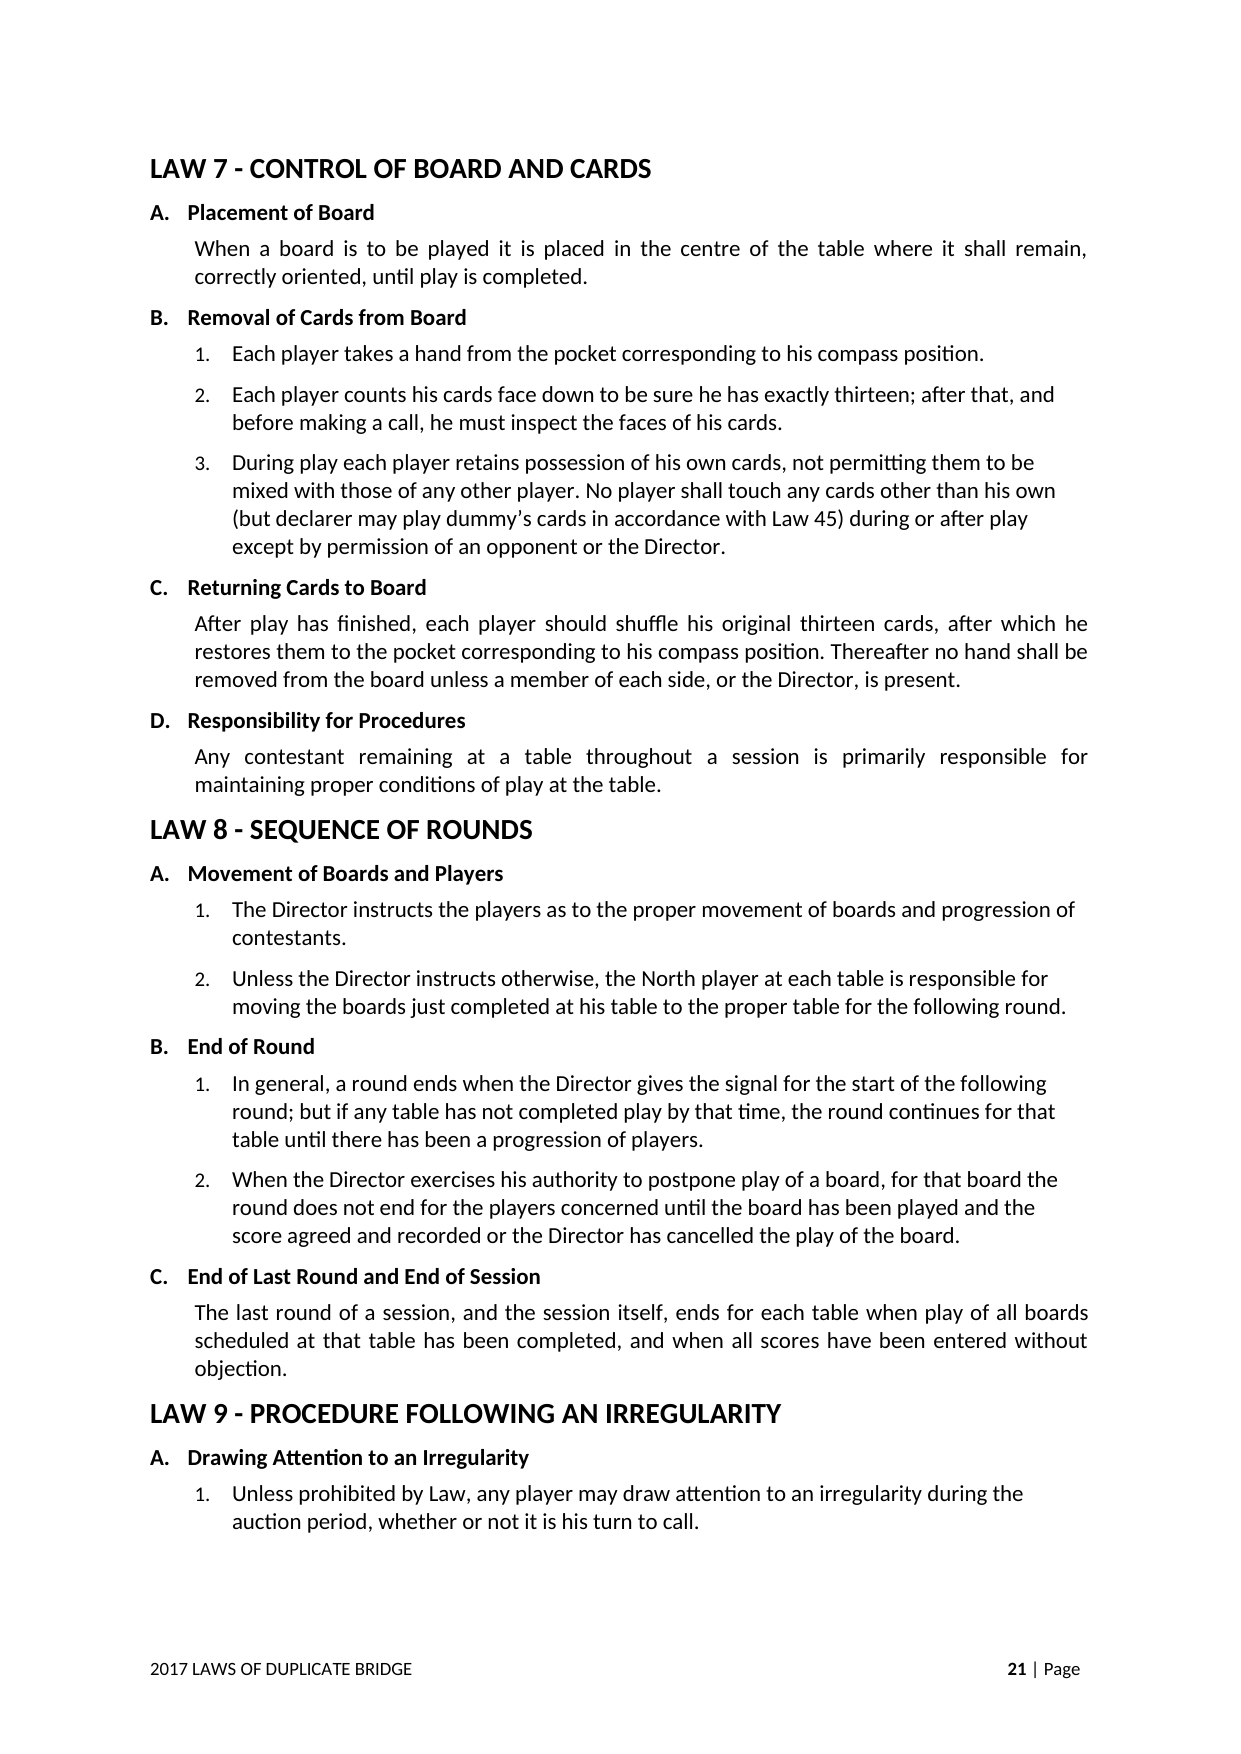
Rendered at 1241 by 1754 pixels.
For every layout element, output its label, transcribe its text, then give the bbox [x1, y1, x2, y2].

list During play each player retains possession of his own cards, not permitting them to be mixed with those of any other player. No player shall touch any cards other than his own (but declarer may play dummy’s cards in accordance with Law 45) during or after play except by permission of an opponent or the Director. [194, 448, 1090, 561]
list Returning Cards to Board [150, 573, 1090, 601]
list Removal of Cards from Board [150, 303, 1090, 331]
list When the Director exercises his authority to postpone play of a board, for that board the round does not end for the players concerned until the board has been played and the score agreed and recorded or the Director has cancelled the play of the board. [194, 1165, 1090, 1249]
list Placement of Board [150, 198, 1090, 226]
list The Director instructs the players as to the proper movement of boards and progression of contestants. [194, 895, 1090, 951]
list End of Last Round and End of Session [150, 1262, 1090, 1290]
list Each player takes a hand from the pocket corresponding to his compass position. [194, 339, 1090, 367]
list Unless prohibited by Law, any player may draw attention to an irregularity during the auction period, whether or not it is his turn to call. [194, 1479, 1090, 1535]
text Any contestant remaining at a table throughout a session is primarily responsible for maintaining proper conditions of play at the table. [194, 742, 1090, 798]
list Unless the Director instructs otherwise, the North player at each table is responsible for moving the boards just completed at his table to the proper table for the following round. [194, 964, 1090, 1020]
list End of Round [150, 1032, 1090, 1060]
subtitle LAW 9 - PROCEDURE FOLLOWING AN IRREGULARITY [150, 1395, 1090, 1430]
list In general, a round ends when the Director gives the signal for the start of the following round; but if any table has not completed play by that time, the round continues for that table until there has been a progression of players. [194, 1069, 1090, 1153]
subtitle LAW 7 - CONTROL OF BOARD AND CARDS [150, 150, 1090, 186]
list Each player counts his cards face down to be sure he has exactly thirteen; after that, and before making a call, he must inspect the faces of his cards. [194, 380, 1090, 436]
text After play has finished, each player should shuffle his original thirteen cards, after which he restores them to the pocket corresponding to his compass position. Thereafter no hand shall be removed from the board unless a member of each side, or the Director, is present. [194, 609, 1090, 693]
list Drawing Attention to an Irregularity [150, 1443, 1090, 1471]
subtitle LAW 8 - SEQUENCE OF ROUNDS [150, 811, 1090, 846]
text The last round of a session, and the session itself, ends for each table when play of all boards scheduled at that table has been completed, and when all scores have been entered without objection. [194, 1298, 1090, 1382]
list Responsibility for Procedures [150, 706, 1090, 734]
list Movement of Boards and Players [150, 859, 1090, 887]
text When a board is to be played it is placed in the centre of the table where it shall remain, correctly oriented, until play is completed. [194, 234, 1090, 291]
